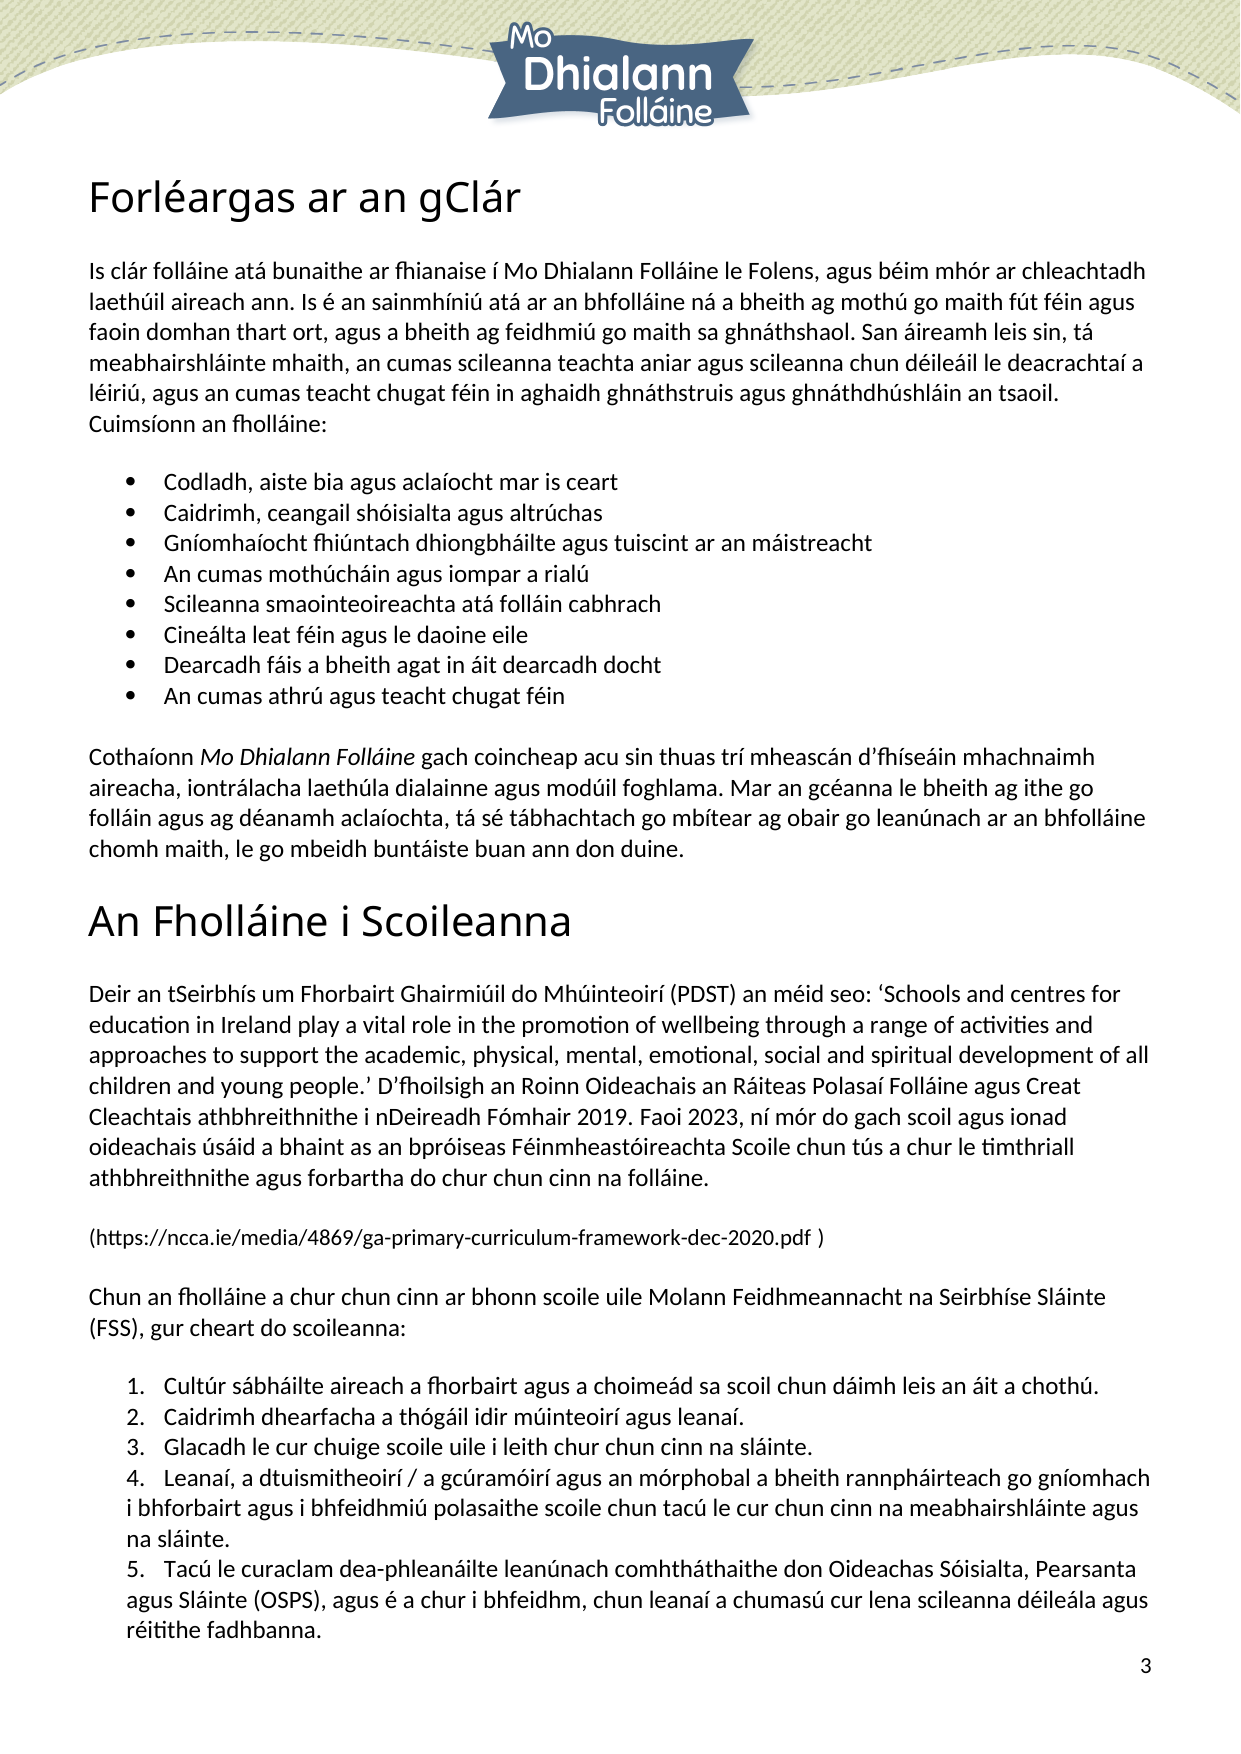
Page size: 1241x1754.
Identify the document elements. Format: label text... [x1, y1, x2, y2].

text Is clár folláine atá bunaithe ar fhianaise í Mo Dhialann Folláine le Folens, agus béim mhór ar chleachtadh laethúil aireach ann. Is é an sainmhíniú atá ar an bhfolláine ná a bheith ag mothú go maith fút féin agus faoin domhan thart ort, agus a bheith ag feidhmiú go maith sa ghnáthshaol. San áireamh leis sin, tá meabhairshláinte mhaith, an cumas scileanna teachta aniar agus scileanna chun déileáil le deacrachtaí a léiriú, agus an cumas teacht chugat féin in aghaidh ghnáthstruis agus ghnáthdhúshláin an tsaoil. Cuimsíonn an fholláine: [89, 255, 1152, 438]
list Caidrimh dhearfacha a thógáil idir múinteoirí agus leanaí. [126, 1401, 1152, 1431]
text Cothaíonn Mo Dhialann Folláine gach coincheap acu sin thuas trí mheascán d’fhíseáin mhachnaimh aireacha, iontrálacha laethúla dialainne agus modúil foghlama. Mar an gcéanna le bheith ag ithe go folláin agus ag déanamh aclaíochta, tá sé tábhachtach go mbítear ag obair go leanúnach ar an bhfolláine chomh maith, le go mbeidh buntáiste buan ann don duine. [89, 741, 1152, 863]
list Codladh, aiste bia agus aclaíocht mar is ceart [126, 467, 1152, 497]
list Dearcadh fáis a bheith agat in áit dearcadh docht [126, 650, 1152, 680]
subtitle An Fholláine i Scoileanna [89, 891, 1152, 948]
list An cumas athrú agus teacht chugat féin [126, 680, 1152, 711]
list Cineálta leat féin agus le daoine eile [126, 619, 1152, 650]
list An cumas mothúcháin agus iompar a rialú [126, 558, 1152, 589]
list Caidrimh, ceangail shóisialta agus altrúchas [126, 497, 1152, 528]
subtitle Forléargas ar an gClár [89, 168, 1152, 225]
list Glacadh le cur chuige scoile uile i leith chur chun cinn na sláinte. [126, 1431, 1152, 1462]
picture [0, 0, 1241, 138]
text (https://ncca.ie/media/4869/ga-primary-curriculum-framework-dec-2020.pdf ) [89, 1223, 1152, 1251]
list Tacú le curaclam dea-phleanáilte leanúnach comhtháthaithe don Oideachas Sóisialta, Pearsanta agus Sláinte (OSPS), agus é a chur i bhfeidhm, chun leanaí a chumasú cur lena scileanna déileála agus réitithe fadhbanna. [126, 1553, 1152, 1645]
list Scileanna smaointeoireachta atá folláin cabhrach [126, 589, 1152, 619]
list Cultúr sábháilte aireach a fhorbairt agus a choimeád sa scoil chun dáimh leis an áit a chothú. [126, 1370, 1152, 1401]
text Deir an tSeirbhís um Fhorbairt Ghairmiúil do Mhúinteoirí (PDST) an méid seo: ‘Schools and centres for education in Ireland play a vital role in the promotion of wellbeing through a range of activities and approaches to support the academic, physical, mental, emotional, social and spiritual development of all children and young people.’ D’fhoilsigh an Roinn Oideachais an Ráiteas Polasaí Folláine agus Creat Cleachtais athbhreithnithe i nDeireadh Fómhair 2019. Faoi 2023, ní mór do gach scoil agus ionad oideachais úsáid a bhaint as an bpróiseas Féinmheastóireachta Scoile chun tús a chur le timthriall athbhreithnithe agus forbartha do chur chun cinn na folláine. [89, 979, 1152, 1192]
list Leanaí, a dtuismitheoirí / a gcúramóirí agus an mórphobal a bheith rannpháirteach go gníomhach i bhforbairt agus i bhfeidhmiú polasaithe scoile chun tacú le cur chun cinn na meabhairshláinte agus na sláinte. [126, 1462, 1152, 1553]
text Chun an fholláine a chur chun cinn ar bhonn scoile uile Molann Feidhmeannacht na Seirbhíse Sláinte (FSS), gur cheart do scoileanna: [89, 1281, 1152, 1342]
list Gníomhaíocht fhiúntach dhiongbháilte agus tuiscint ar an máistreacht [126, 528, 1152, 558]
